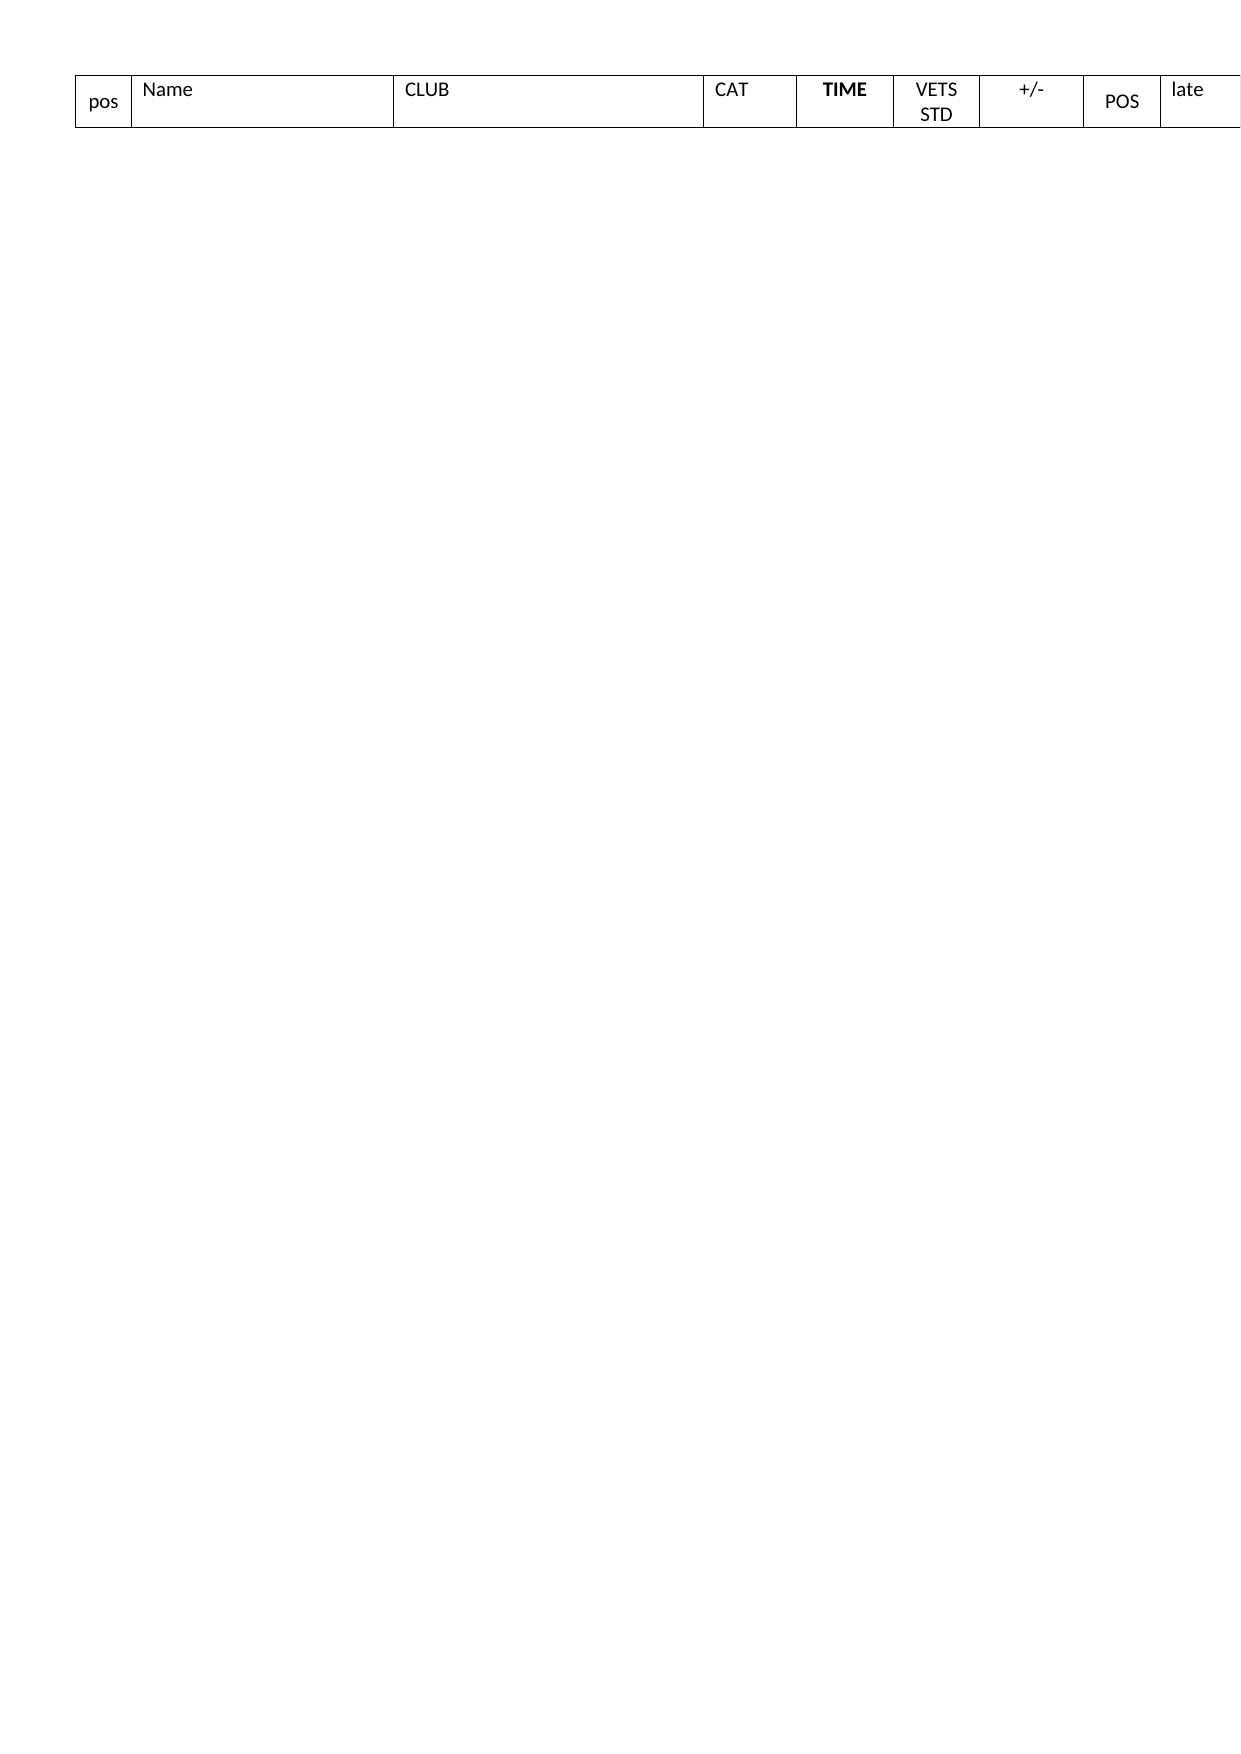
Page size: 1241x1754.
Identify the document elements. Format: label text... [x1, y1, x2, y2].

table_header CLUB [394, 76, 703, 127]
table_header TIME [797, 76, 893, 127]
table_header VETS STD [894, 76, 979, 127]
table_header POS [1084, 76, 1160, 127]
table_header late [1161, 76, 1240, 127]
table_header pos [76, 76, 131, 127]
table_header CAT [704, 76, 796, 127]
table_header +/- [980, 76, 1083, 127]
table_header Name [132, 76, 393, 127]
